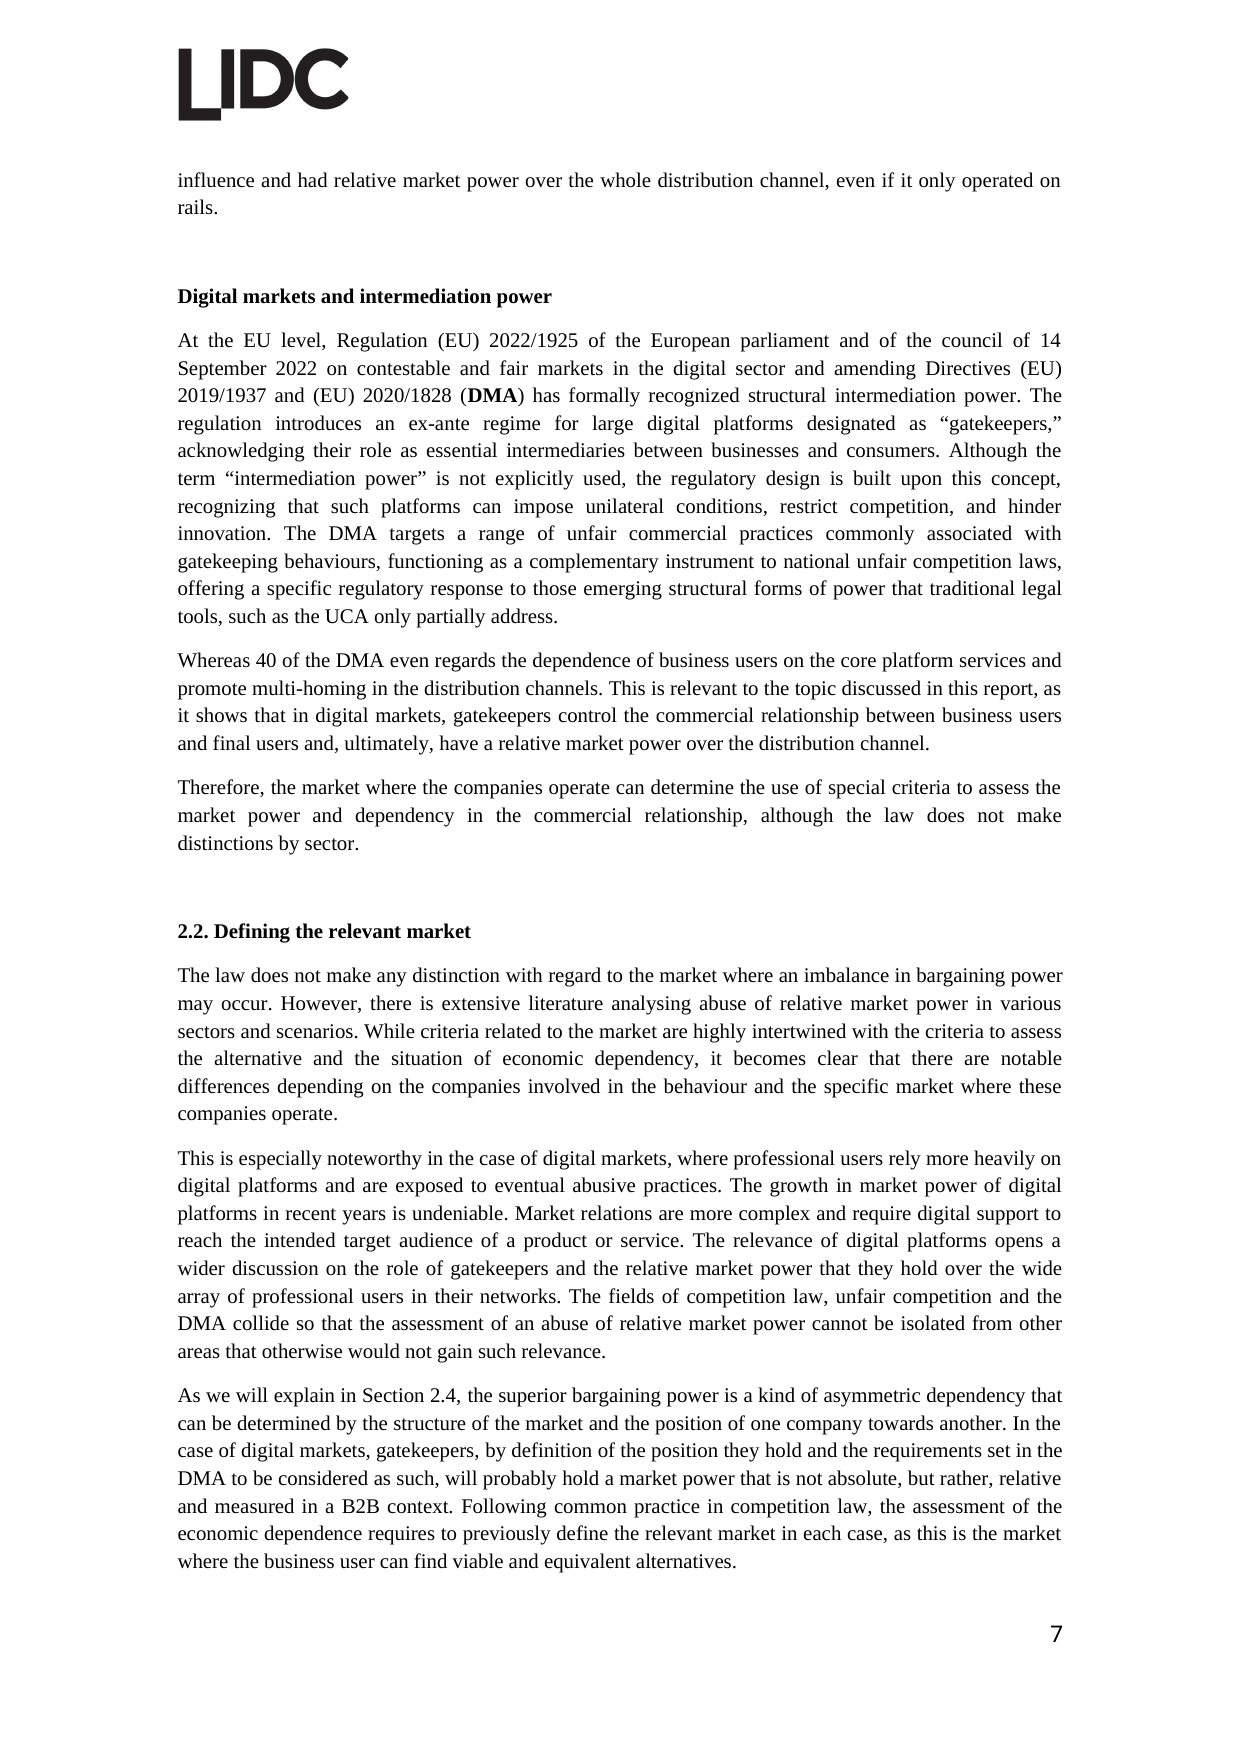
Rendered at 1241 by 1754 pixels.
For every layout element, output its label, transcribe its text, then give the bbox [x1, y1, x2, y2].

text Therefore, the market where the companies operate can determine the use of special criteria to assess the market power and dependency in the commercial relationship, although the law does not make distinctions by sector. [177, 775, 1063, 854]
text At the EU level, Regulation (EU) 2022/1925 of the European parliament and of the council of 14 September 2022 on contestable and fair markets in the digital sector and amending Directives (EU) 2019/1937 and (EU) 2020/1828 (DMA) has formally recognized structural intermediation power. The regulation introduces an ex-ante regime for large digital platforms designated as “gatekeepers,” acknowledging their role as essential intermediaries between businesses and consumers. Although the term “intermediation power” is not explicitly used, the regulatory design is built upon this concept, recognizing that such platforms can impose unilateral conditions, restrict competition, and hinder innovation. The DMA targets a range of unfair commercial practices commonly associated with gatekeeping behaviours, functioning as a complementary instrument to national unfair competition laws, offering a specific regulatory response to those emerging structural forms of power that traditional legal tools, such as the UCA only partially address. [177, 328, 1063, 628]
text Whereas 40 of the DMA even regards the dependence of business users on the core platform services and promote multi-homing in the distribution channels. This is relevant to the topic discussed in this report, as it shows that in digital markets, gatekeepers control the commercial relationship between business users and final users and, ultimately, have a relative market power over the distribution channel. [177, 648, 1063, 755]
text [177, 167, 1063, 219]
text Digital markets and intermediation power [177, 284, 1063, 308]
text As we will explain in Section 2.4, the superior bargaining power is a kind of asymmetric dependency that can be determined by the structure of the market and the position of one company towards another. In the case of digital markets, gatekeepers, by definition of the position they hold and the requirements set in the DMA to be considered as such, will probably hold a market power that is not absolute, but rather, relative and measured in a B2B context. Following common practice in competition law, the assessment of the economic dependence requires to previously define the relevant market in each case, as this is the market where the business user can find viable and equivalent alternatives. [177, 1383, 1063, 1573]
text 2.2. Defining the relevant market [177, 919, 1063, 943]
text This is especially noteworthy in the case of digital markets, where professional users rely more heavily on digital platforms and are exposed to eventual abusive practices. The growth in market power of digital platforms in recent years is undeniable. Market relations are more complex and require digital support to reach the intended target audience of a product or service. The relevance of digital platforms opens a wider discussion on the role of gatekeepers and the relative market power that they hold over the wide array of professional users in their networks. The fields of competition law, unfair competition and the DMA collide so that the assessment of an abuse of relative market power cannot be isolated from other areas that otherwise would not gain such relevance. [177, 1146, 1063, 1363]
text The law does not make any distinction with regard to the market where an imbalance in bargaining power may occur. However, there is extensive literature analysing abuse of relative market power in various sectors and scenarios. While criteria related to the market are highly intertwined with the criteria to assess the alternative and the situation of economic dependency, it becomes clear that there are notable differences depending on the companies involved in the behaviour and the specific market where these companies operate. [177, 963, 1063, 1125]
